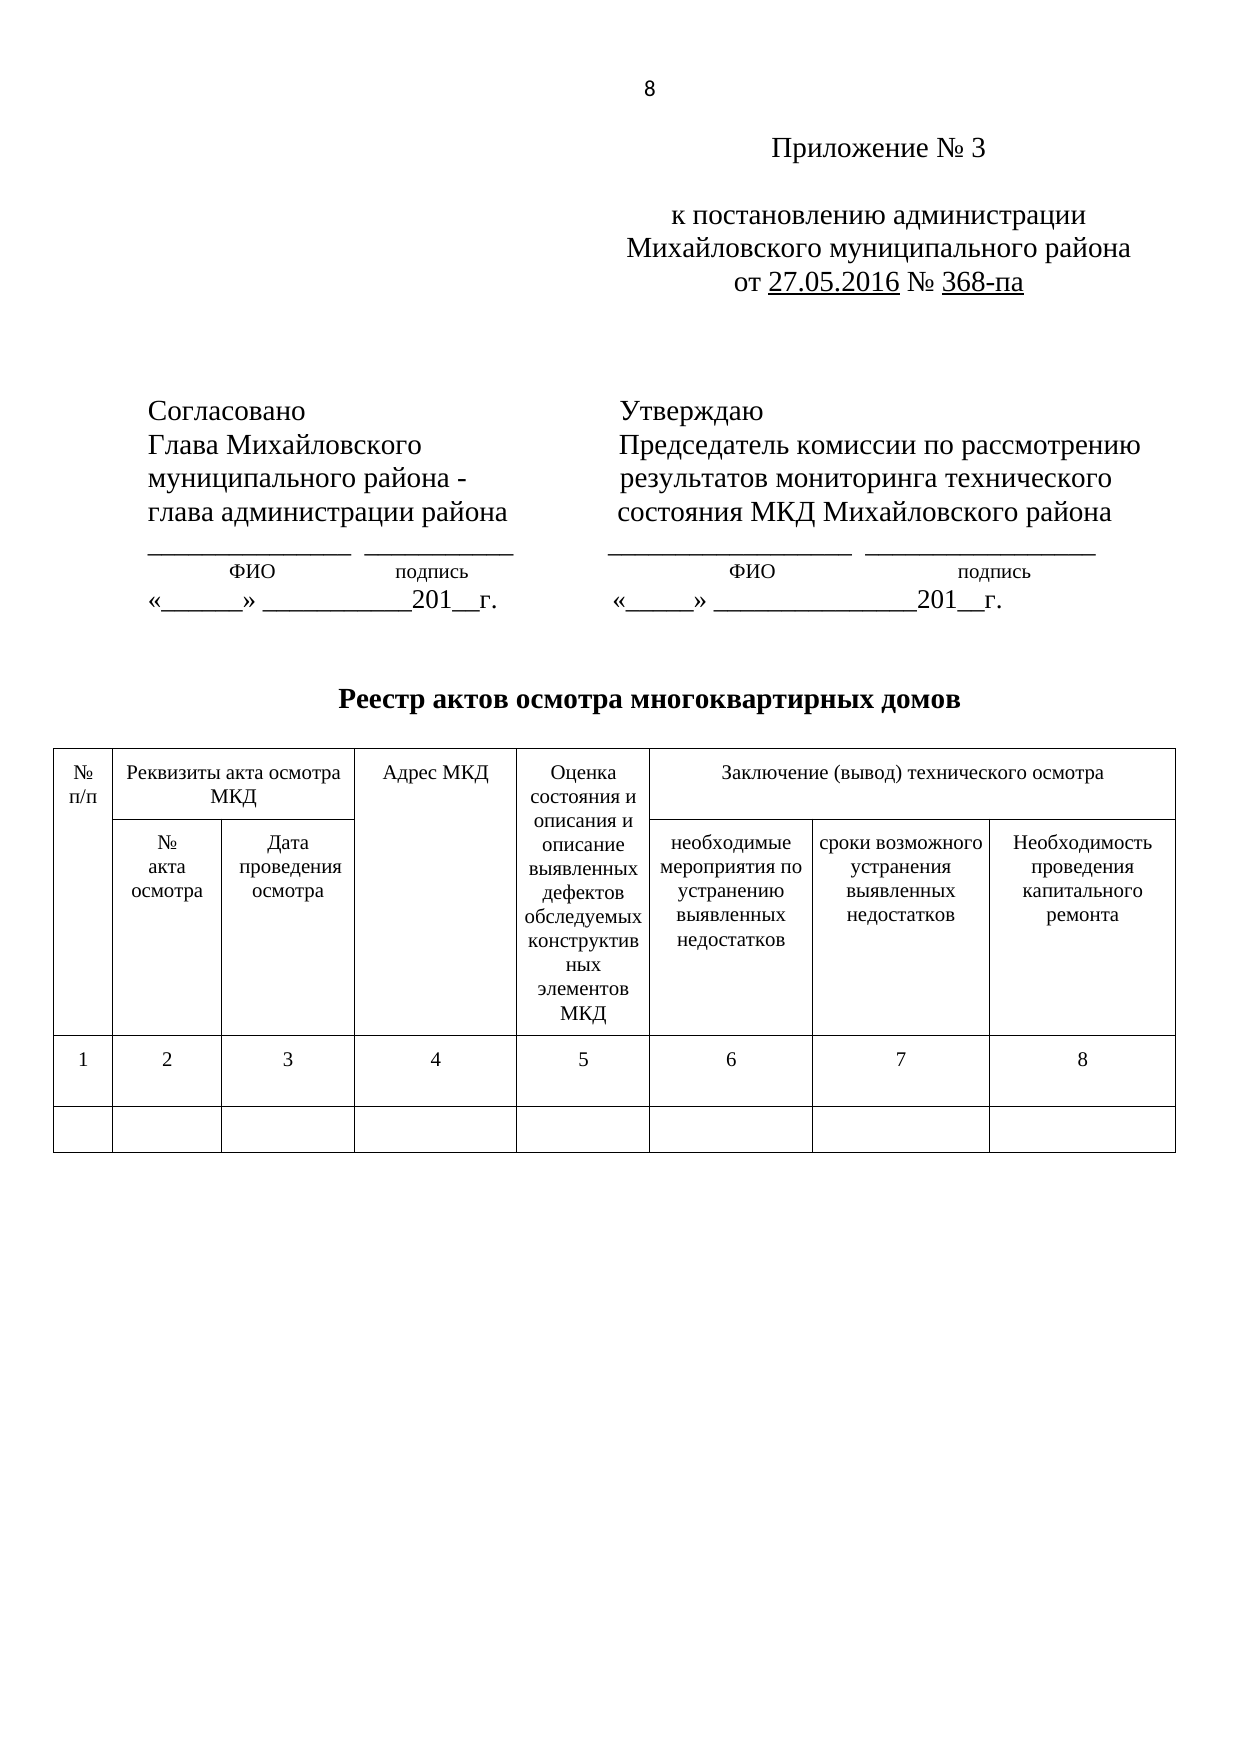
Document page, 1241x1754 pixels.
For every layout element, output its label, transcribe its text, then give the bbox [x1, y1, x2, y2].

text Реестр актов осмотра многоквартирных домов [148, 681, 1152, 714]
table_cell [813, 1107, 989, 1152]
text Михайловского муниципального района [606, 231, 1152, 264]
table_cell [222, 1107, 354, 1152]
table_cell [54, 1107, 112, 1152]
table_cell [355, 1107, 516, 1152]
text Согласовано Утверждаю [148, 393, 1152, 427]
text к постановлению администрации [606, 197, 1152, 231]
table_cell [650, 1107, 812, 1152]
table_cell 5 [517, 1036, 649, 1106]
table_cell сроки возможного устранения выявленных недостатков [813, 820, 989, 1035]
table_cell [517, 1107, 649, 1152]
table_cell 4 [355, 1036, 516, 1106]
table_cell [113, 1107, 221, 1152]
table_cell 3 [222, 1036, 354, 1106]
table_cell 2 [113, 1036, 221, 1106]
text «______» ___________201__г. «_____» _______________201__г. [148, 583, 1152, 614]
text _______________ ___________ __________________ _________________ [148, 528, 1152, 559]
table_cell № акта осмотра [113, 820, 221, 1035]
table_header Оценка состояния и описания и описание выявленных дефектов обследуемых конструктивных элементов МКД [517, 749, 649, 1035]
text ФИО подпись ФИО подпись [148, 559, 1152, 583]
table_cell Необходимость проведения капитального ремонта [990, 820, 1175, 1035]
text Глава Михайловского Председатель комиссии по рассмотрению [148, 427, 1152, 461]
table_cell [990, 1107, 1175, 1152]
text муниципального района - результатов мониторинга технического [148, 461, 1152, 494]
text Приложение № 3 [606, 130, 1152, 163]
table_cell 6 [650, 1036, 812, 1106]
table_cell Дата проведения осмотра [222, 820, 354, 1035]
text от 27.05.2016 № 368-па [606, 264, 1152, 298]
table_cell 8 [990, 1036, 1175, 1106]
table_cell 7 [813, 1036, 989, 1106]
table_header Реквизиты акта осмотра МКД [113, 749, 354, 818]
table_header Заключение (вывод) технического осмотра [650, 749, 1175, 818]
text глава администрации района состояния МКД Михайловского района [148, 494, 1152, 528]
table_cell необходимые мероприятия по устранению выявленных недостатков [650, 820, 812, 1035]
table_header № п/п [54, 749, 112, 1035]
table_cell 1 [54, 1036, 112, 1106]
table_header Адрес МКД [355, 749, 516, 1035]
